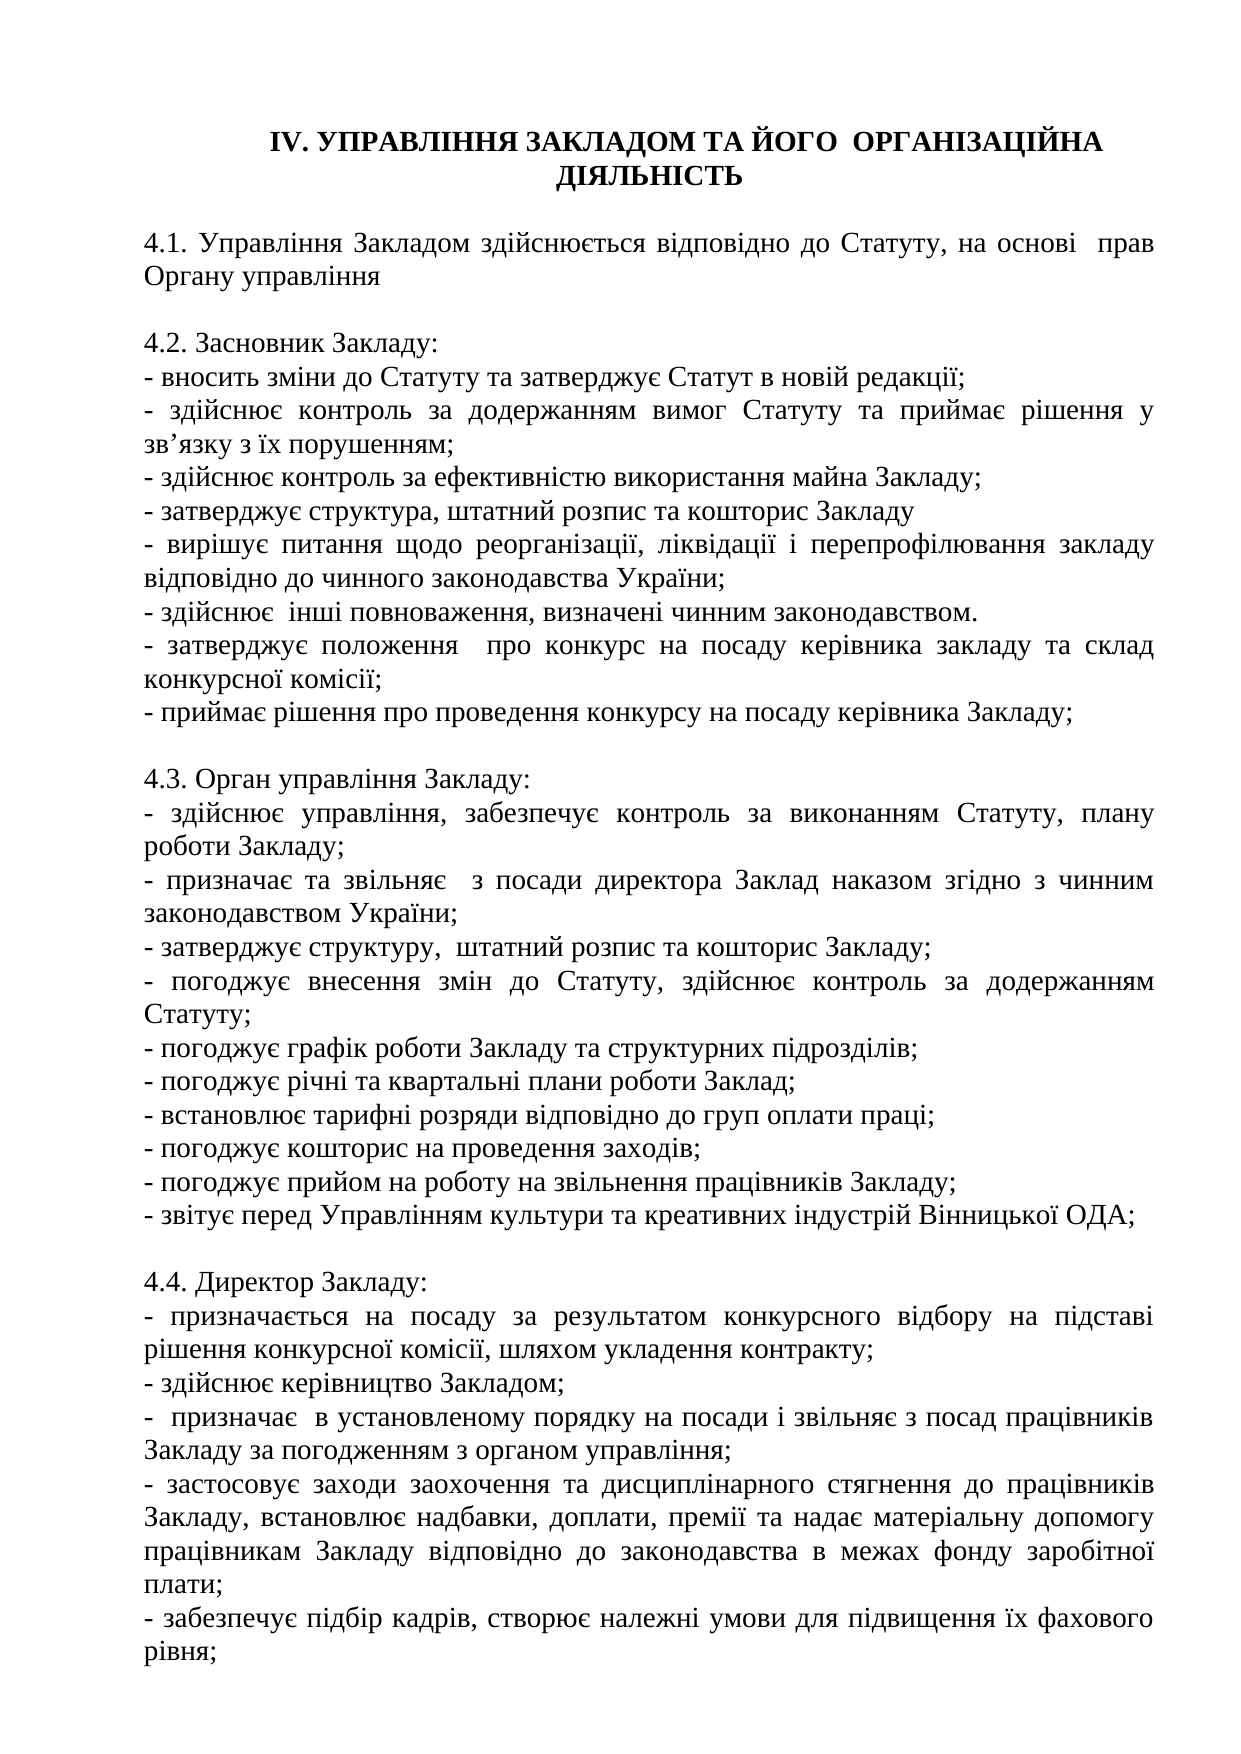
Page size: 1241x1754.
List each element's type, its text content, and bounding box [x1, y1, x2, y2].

text - затверджує структура, штатний розпис та кошторис Закладу [144, 493, 1155, 527]
text - погоджує графік роботи Закладу та структурних підрозділів; [144, 1030, 1155, 1063]
text - призначається на посаду за результатом конкурсного відбору на підставі рішення конкурсної комісії, шляхом укладення контракту; [144, 1298, 1155, 1365]
text 4.3. Орган управління Закладу: [144, 761, 1155, 795]
text IV. УПРАВЛІННЯ ЗАКЛАДОМ ТА ЙОГО ОРГАНІЗАЦІЙНА ДІЯЛЬНІСТЬ [144, 124, 1155, 191]
text - приймає рішення про проведення конкурсу на посаду керівника Закладу; [144, 694, 1155, 728]
text - вирішує питання щодо реорганізації, ліквідації і перепрофілювання закладу відповідно до чинного законодавства України; [144, 527, 1155, 594]
text - затверджує структуру, штатний розпис та кошторис Закладу; [144, 929, 1155, 963]
text - звітує перед Управлінням культури та креативних індустрій Вінницької ОДА; [144, 1197, 1155, 1231]
text - призначає та звільняє з посади директора Заклад наказом згідно з чинним законодавством України; [144, 862, 1155, 929]
text - здійснює контроль за додержанням вимог Статуту та приймає рішення у зв’язку з їх порушенням; [144, 392, 1155, 459]
text - погоджує кошторис на проведення заходів; [144, 1130, 1155, 1164]
text - погоджує річні та квартальні плани роботи Заклад; [144, 1063, 1155, 1097]
text - затверджує положення про конкурс на посаду керівника закладу та склад конкурсної комісії; [144, 627, 1155, 694]
text - вносить зміни до Статуту та затверджує Статут в новій редакції; [144, 359, 1155, 392]
text - здійснює контроль за ефективністю використання майна Закладу; [144, 459, 1155, 493]
text - забезпечує підбір кадрів, створює належні умови для підвищення їх фахового рівня; [144, 1600, 1155, 1667]
text 4.2. Засновник Закладу: [144, 325, 1155, 359]
text 4.4. Директор Закладу: [144, 1264, 1155, 1298]
text 4.1. Управління Закладом здійснюється відповідно до Статуту, на основі прав Органу управління [144, 225, 1155, 292]
text - погоджує прийом на роботу на звільнення працівників Закладу; [144, 1164, 1155, 1197]
text - призначає в установленому порядку на посади і звільняє з посад працівників Закладу за погодженням з органом управління; [144, 1399, 1155, 1466]
text - здійснює управління, забезпечує контроль за виконанням Статуту, плану роботи Закладу; [144, 795, 1155, 862]
text - встановлює тарифні розряди відповідно до груп оплати праці; [144, 1097, 1155, 1130]
text - застосовує заходи заохочення та дисциплінарного стягнення до працівників Закладу, встановлює надбавки, доплати, премії та надає матеріальну допомогу працівникам Закладу відповідно до законодавства в межах фонду заробітної плати; [144, 1466, 1155, 1600]
text - здійснює керівництво Закладом; [144, 1365, 1155, 1399]
text - погоджує внесення змін до Статуту, здійснює контроль за додержанням Статуту; [144, 963, 1155, 1030]
text - здійснює інші повноваження, визначені чинним законодавством. [144, 594, 1155, 627]
